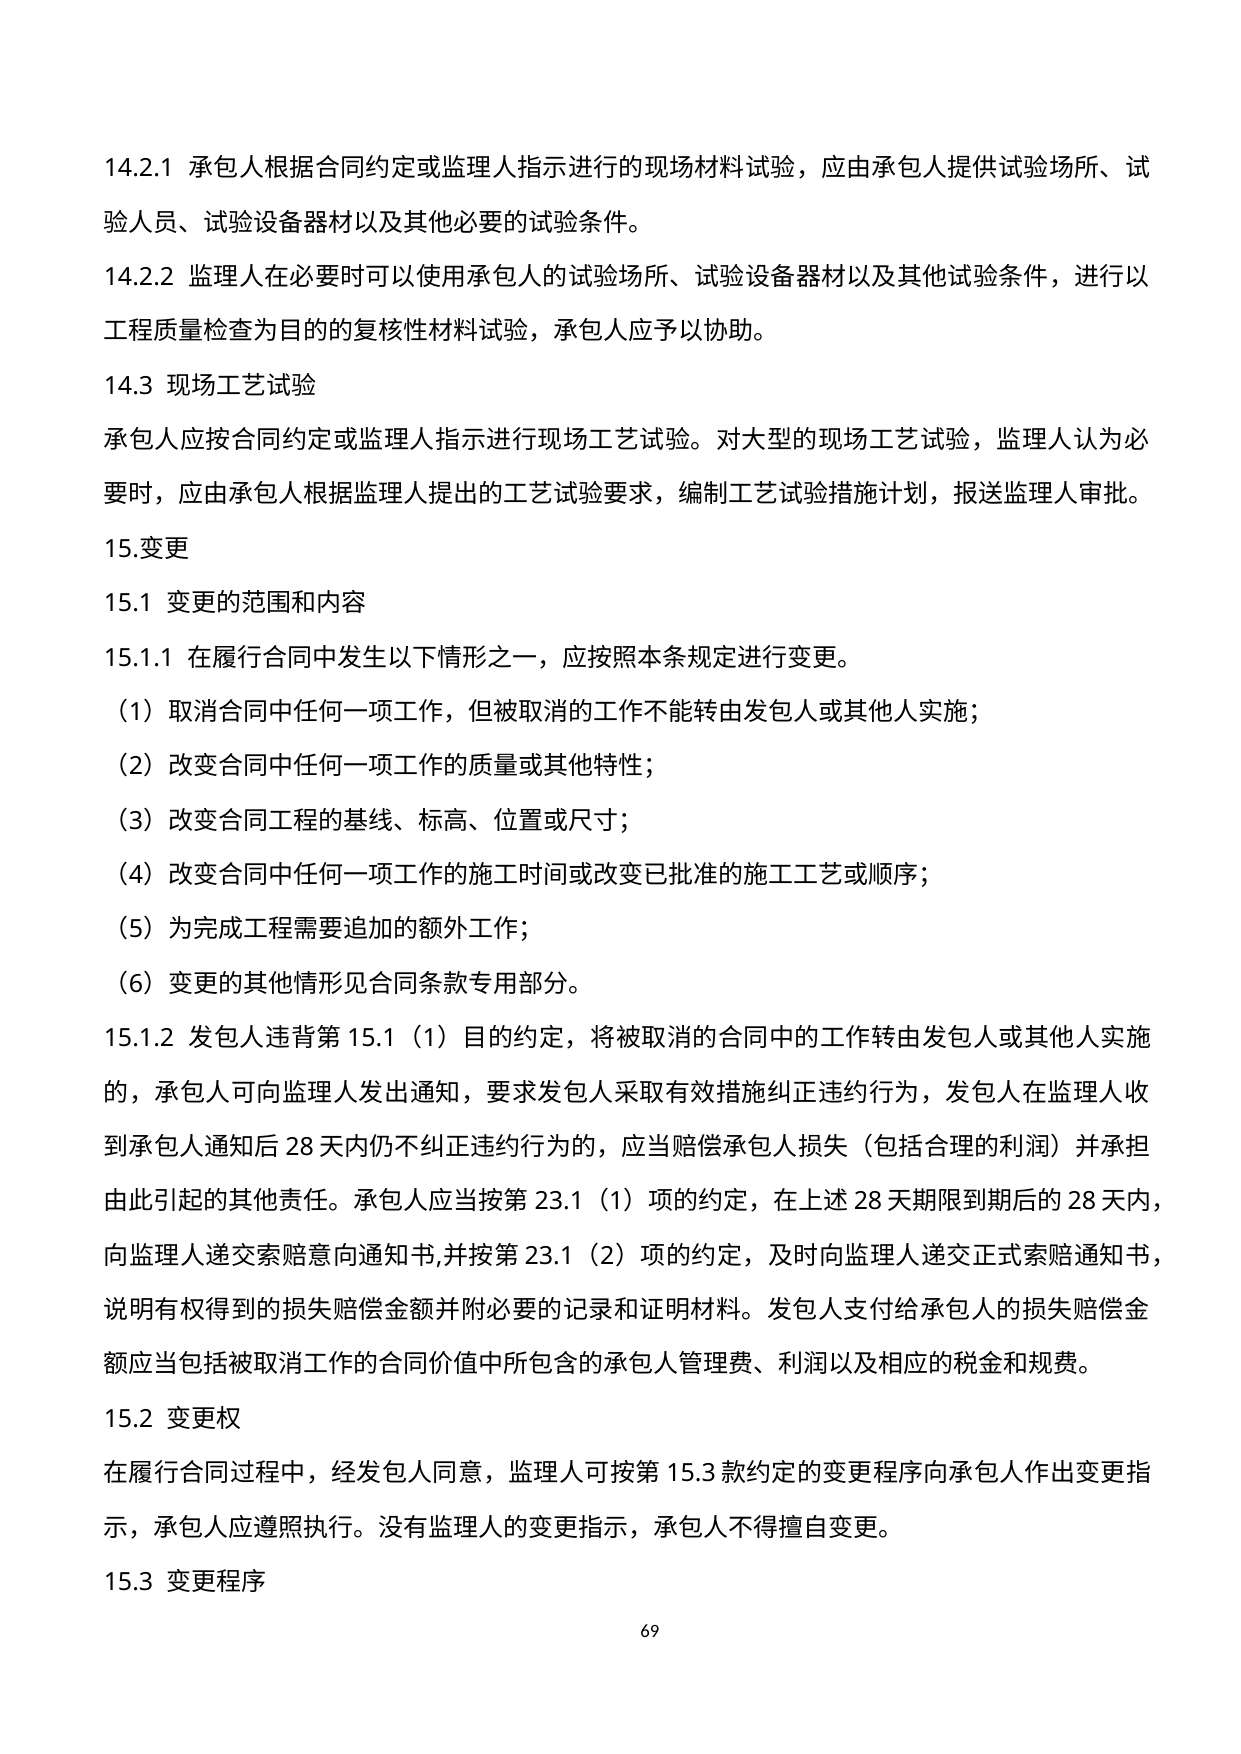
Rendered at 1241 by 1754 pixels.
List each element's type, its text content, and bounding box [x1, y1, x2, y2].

text 15.3 变更程序 [103, 1561, 1152, 1598]
text （3）改变合同工程的基线、标高、位置或尺寸； [103, 800, 1152, 836]
text 15.1 变更的范围和内容 [103, 583, 1152, 619]
text 14.2.2 监理人在必要时可以使用承包人的试验场所、试验设备器材以及其他试验条件，进行以工程质量检查为目的的复核性材料试验，承包人应予以协助。 [103, 256, 1152, 347]
text 14.3 现场工艺试验 [103, 365, 1152, 401]
text （1）取消合同中任何一项工作，但被取消的工作不能转由发包人或其他人实施； [103, 691, 1152, 728]
text 15.1.2 发包人违背第15.1（1）目的约定，将被取消的合同中的工作转由发包人或其他人实施的，承包人可向监理人发出通知，要求发包人采取有效措施纠正违约行为，发包人在监理人收到承包人通知后28天内仍不纠正违约行为的，应当赔偿承包人损失（包括合理的利润）并承担由此引起的其他责任。承包人应当按第23.1（1）项的约定，在上述28天期限到期后的28天内，向监理人递交索赔意向通知书,并按第23.1（2）项的约定，及时向监理人递交正式索赔通知书，说明有权得到的损失赔偿金额并附必要的记录和证明材料。发包人支付给承包人的损失赔偿金额应当包括被取消工作的合同价值中所包含的承包人管理费、利润以及相应的税金和规费。 [103, 1018, 1152, 1380]
text 14.2.1 承包人根据合同约定或监理人指示进行的现场材料试验，应由承包人提供试验场所、试验人员、试验设备器材以及其他必要的试验条件。 [103, 148, 1152, 238]
text 15.2 变更权 [103, 1398, 1152, 1434]
text 15.变更 [103, 528, 1152, 564]
text 在履行合同过程中，经发包人同意，监理人可按第15.3款约定的变更程序向承包人作出变更指示，承包人应遵照执行。没有监理人的变更指示，承包人不得擅自变更。 [103, 1453, 1152, 1543]
text （2）改变合同中任何一项工作的质量或其他特性； [103, 746, 1152, 782]
text （4）改变合同中任何一项工作的施工时间或改变已批准的施工工艺或顺序； [103, 854, 1152, 891]
text （5）为完成工程需要追加的额外工作； [103, 909, 1152, 945]
text 15.1.1 在履行合同中发生以下情形之一，应按照本条规定进行变更。 [103, 637, 1152, 673]
text （6）变更的其他情形见合同条款专用部分。 [103, 963, 1152, 999]
text 承包人应按合同约定或监理人指示进行现场工艺试验。对大型的现场工艺试验，监理人认为必要时，应由承包人根据监理人提出的工艺试验要求，编制工艺试验措施计划，报送监理人审批。 [103, 419, 1152, 510]
